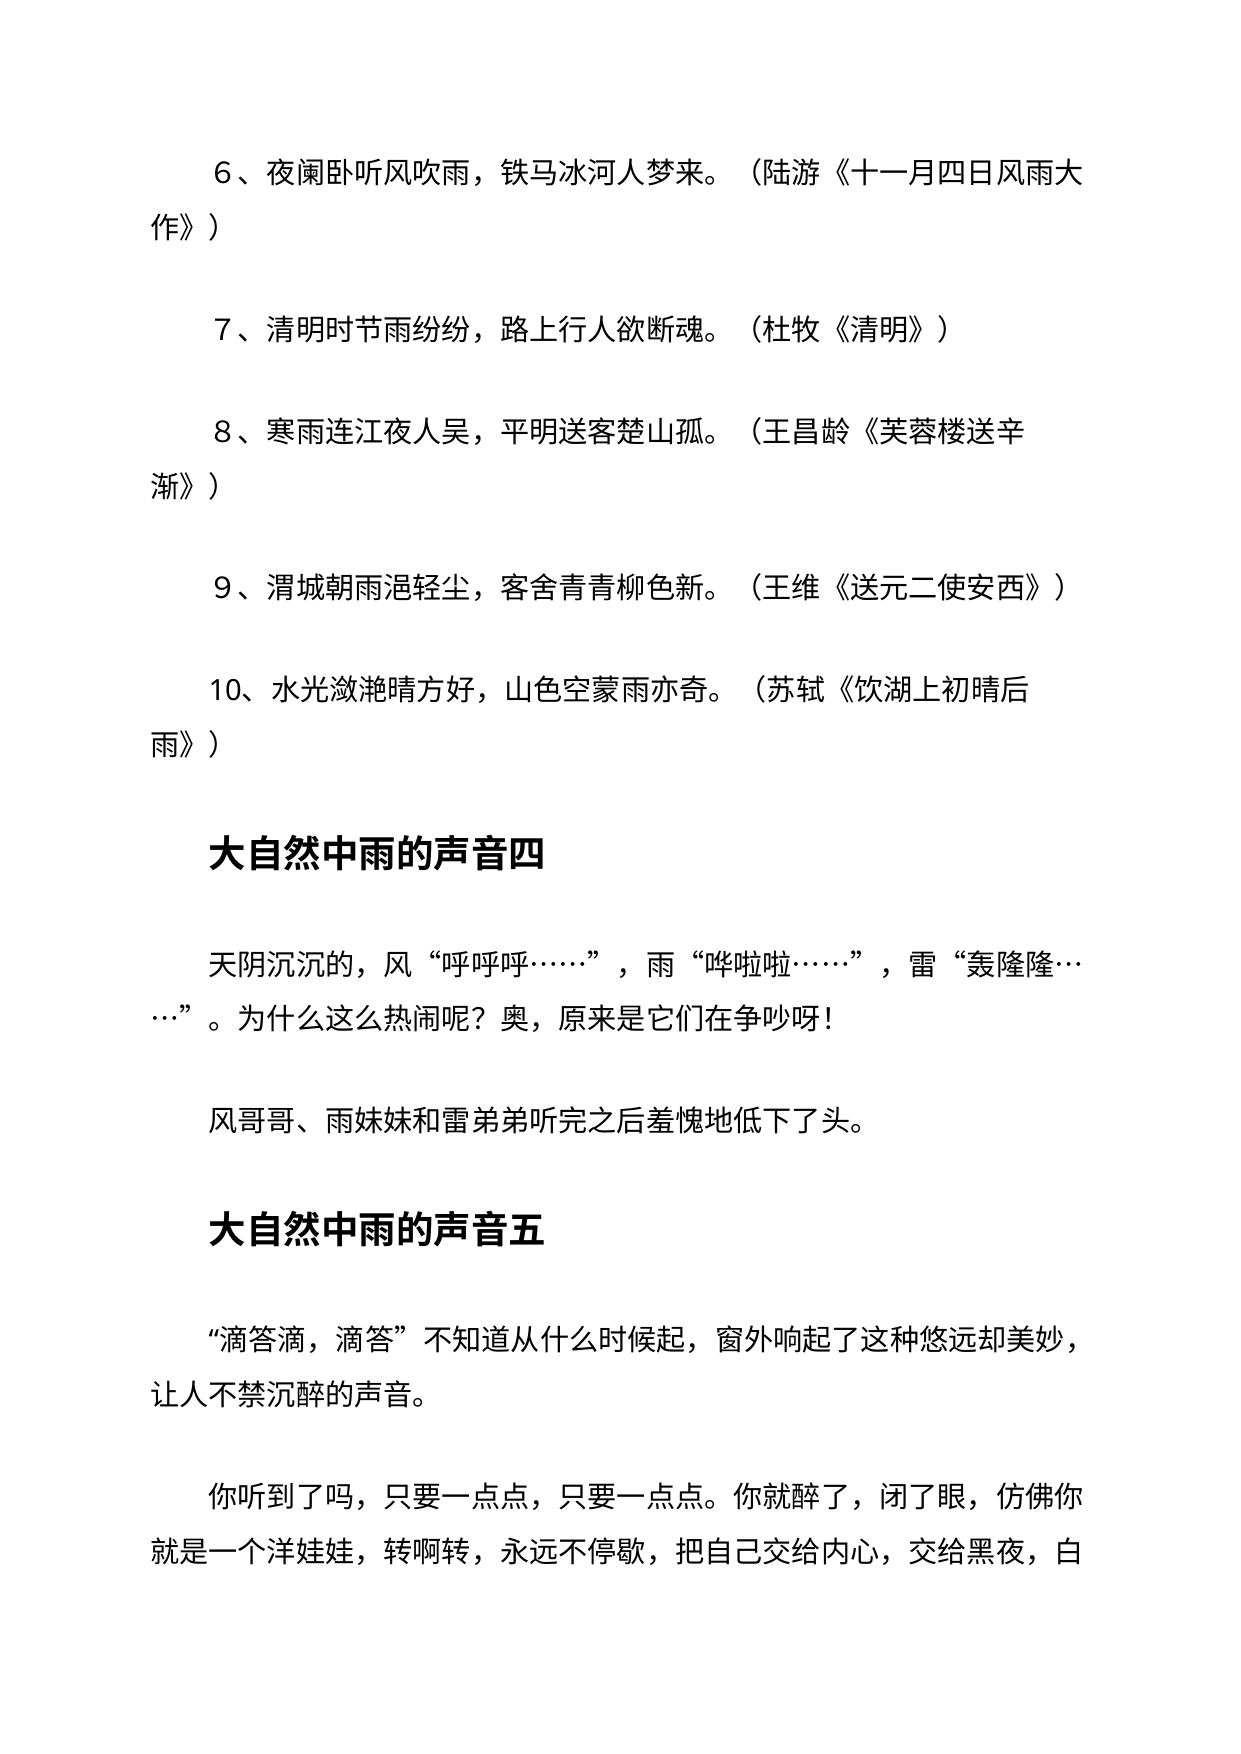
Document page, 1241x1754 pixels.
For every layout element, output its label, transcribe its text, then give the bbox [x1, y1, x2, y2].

text 大自然中雨的声音四 [150, 824, 1090, 878]
text ８、寒雨连江夜人吴，平明送客楚山孤。（王昌龄《芙蓉楼送辛渐》） [150, 408, 1090, 506]
text ９、渭城朝雨浥轻尘，客舍青青柳色新。（王维《送元二使安西》） [150, 565, 1090, 607]
text ７、清明时节雨纷纷，路上行人欲断魂。（杜牧《清明》） [150, 307, 1090, 349]
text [150, 1474, 1090, 1571]
text 10、水光潋滟晴方好，山色空蒙雨亦奇。（苏轼《饮湖上初晴后雨》） [150, 667, 1090, 764]
text 天阴沉沉的，风“呼呼呼……”，雨“哗啦啦……”，雷“轰隆隆……”。为什么这么热闹呢？奥，原来是它们在争吵呀！ [150, 941, 1090, 1038]
text 风哥哥、雨妹妹和雷弟弟听完之后羞愧地低下了头。 [150, 1098, 1090, 1140]
text 大自然中雨的声音五 [150, 1199, 1090, 1254]
text “滴答滴，滴答”不知道从什么时候起，窗外响起了这种悠远却美妙，让人不禁沉醉的声音。 [150, 1317, 1090, 1414]
text ６、夜阑卧听风吹雨，铁马冰河人梦来。（陆游《十一月四日风雨大作》） [150, 150, 1090, 247]
